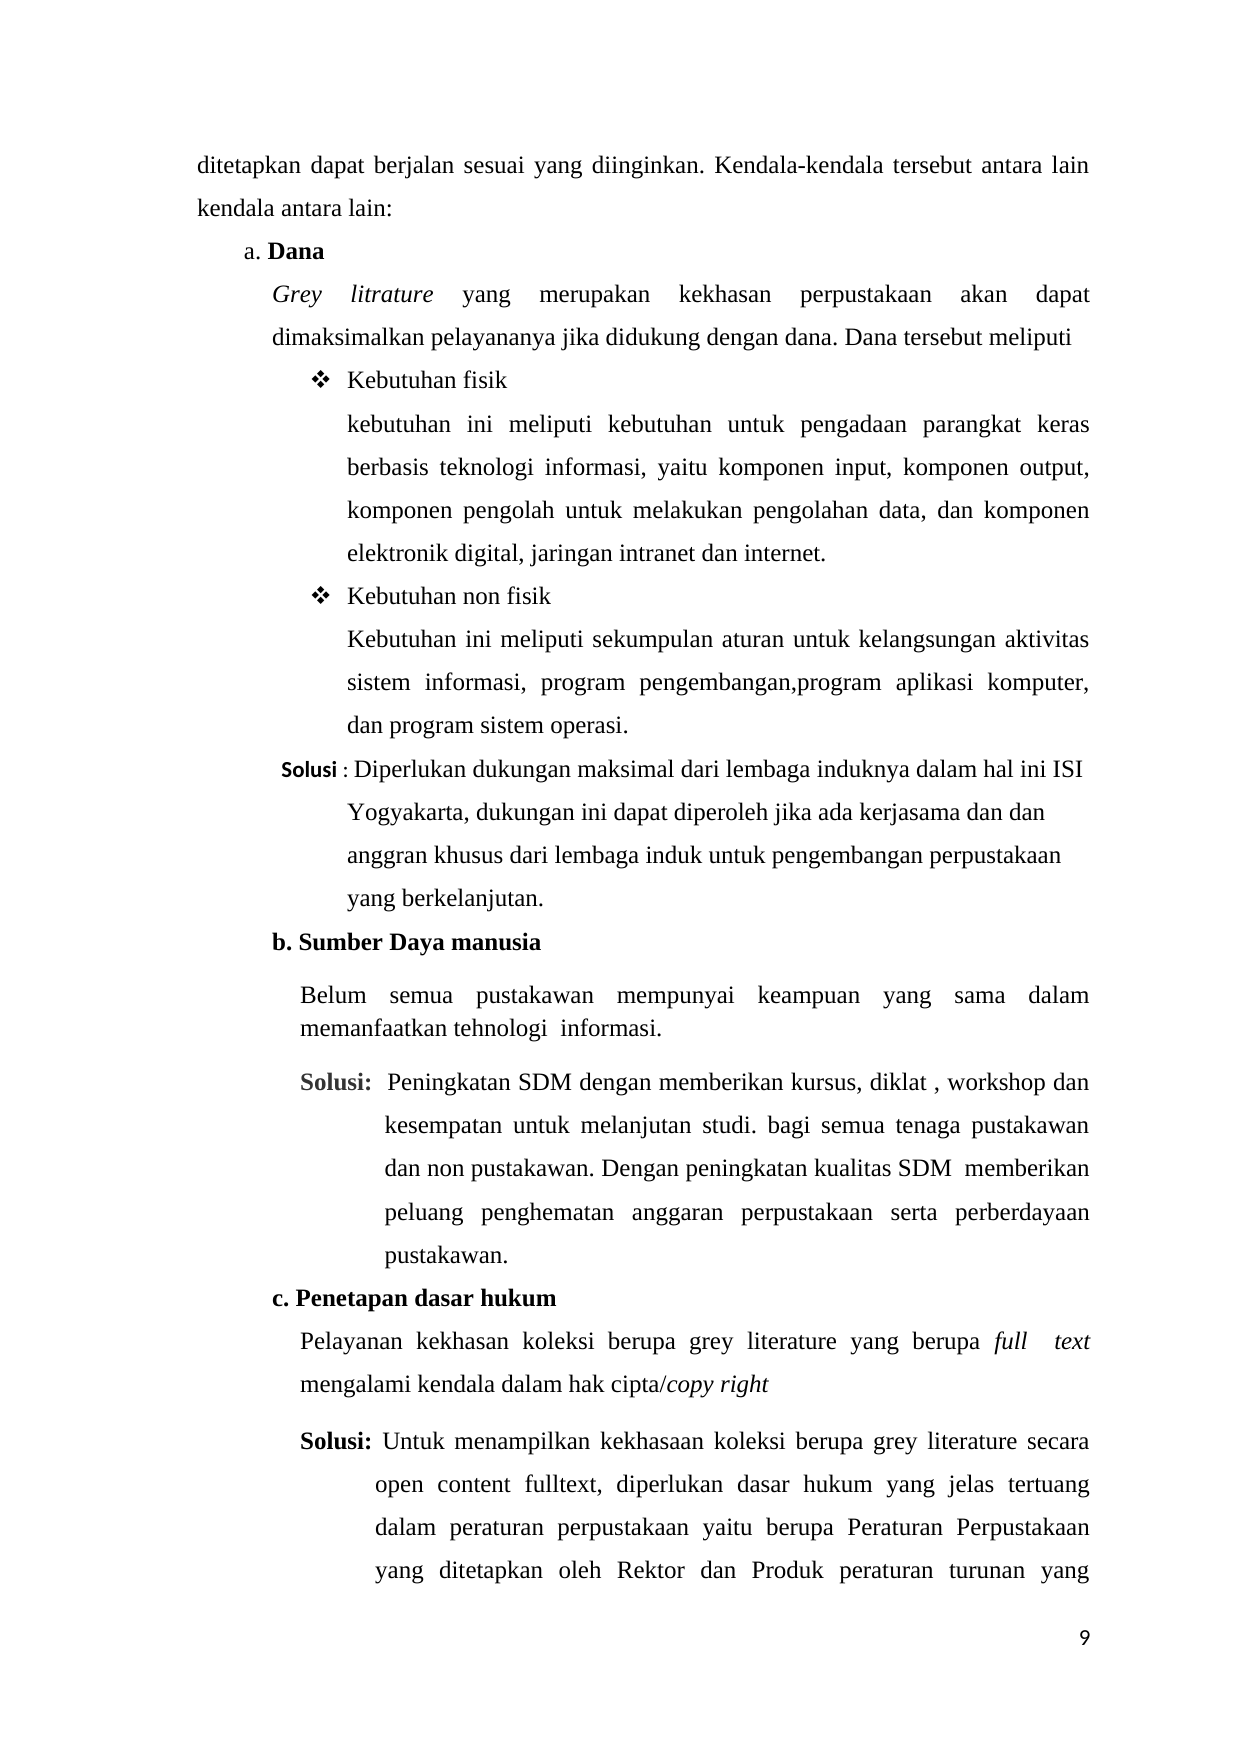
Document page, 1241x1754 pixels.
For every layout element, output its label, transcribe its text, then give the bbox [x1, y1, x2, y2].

list kebutuhan ini meliputi kebutuhan untuk pengadaan parangkat keras berbasis teknologi informasi, yaitu komponen input, komponen output, komponen pengolah untuk melakukan pengolahan data, dan komponen elektronik digital, jaringan intranet dan internet. [347, 409, 1090, 567]
list Kebutuhan fisik [309, 366, 1090, 394]
list Pelayanan kekhasan koleksi berupa grey literature yang berupa full text mengalami kendala dalam hak cipta/copy right [300, 1326, 1090, 1398]
list b. Sumber Daya manusia [272, 927, 1090, 955]
text Grey litrature yang merupakan kekhasan perpustakaan akan dapat dimaksimalkan pelayananya jika didukung dengan dana. Dana tersebut meliputi [272, 279, 1090, 351]
text Solusi: Peningkatan SDM dengan memberikan kursus, diklat , workshop dan kesempatan untuk melanjutan studi. bagi semua tenaga pustakawan dan non pustakawan. Dengan peningkatan kualitas SDM memberikan peluang penghematan anggaran perpustakaan serta perberdayaan pustakawan. [300, 1067, 1090, 1268]
list c. Penetapan dasar hukum [272, 1283, 1090, 1312]
text Belum semua pustakawan mempunyai keampuan yang sama dalam memanfaatkan tehnologi informasi. [300, 980, 1090, 1042]
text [197, 150, 1090, 222]
list Kebutuhan non fisik [309, 581, 1090, 610]
text a. Dana [244, 236, 1090, 265]
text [300, 1426, 1090, 1584]
list Kebutuhan ini meliputi sekumpulan aturan untuk kelangsungan aktivitas sistem informasi, program pengembangan,program aplikasi komputer, dan program sistem operasi. [347, 624, 1090, 739]
text Solusi : Diperlukan dukungan maksimal dari lembaga induknya dalam hal ini ISI Yogyakarta, dukungan ini dapat diperoleh jika ada kerjasama dan dan anggran khusus dari lembaga induk untuk pengembangan perpustakaan yang berkelanjutan. [281, 754, 1090, 912]
